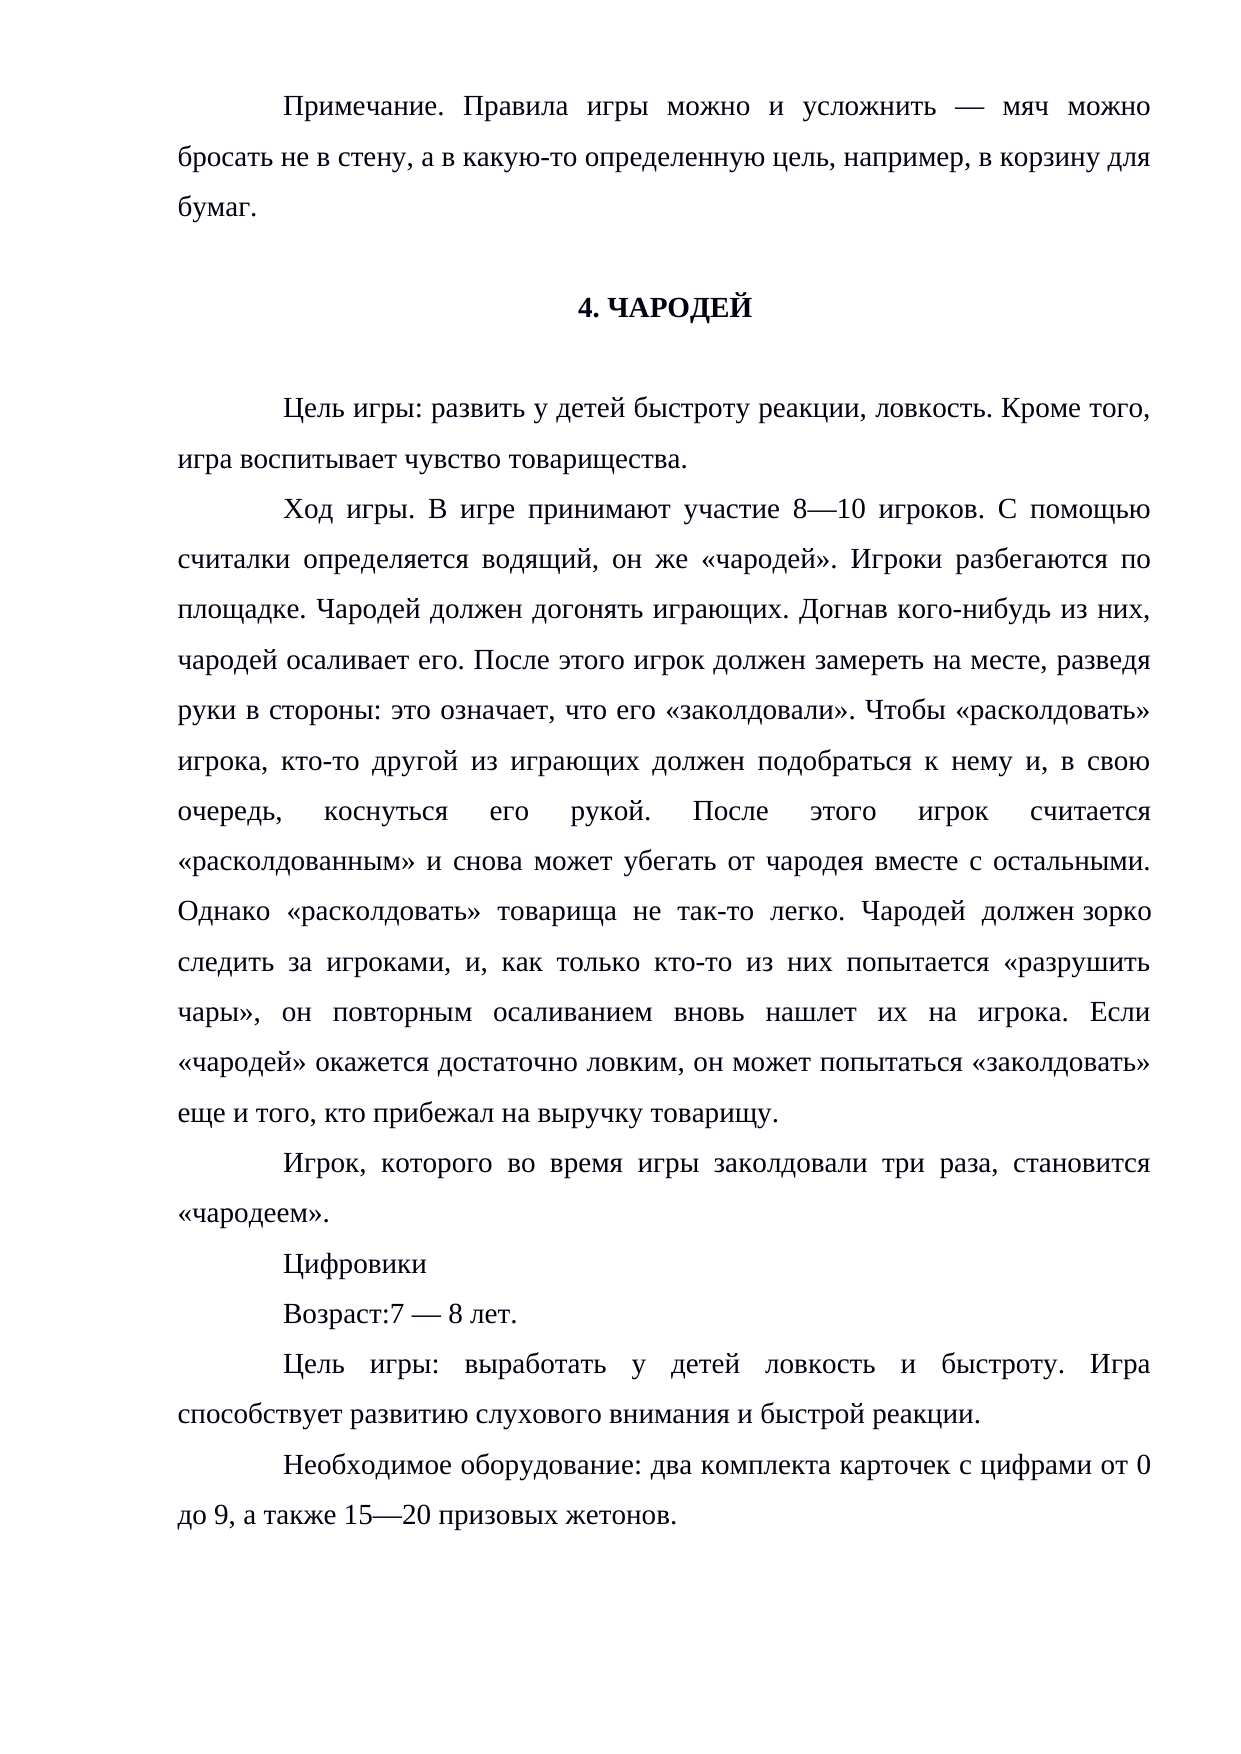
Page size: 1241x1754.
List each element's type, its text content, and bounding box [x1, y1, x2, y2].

text Цель игры: развить у детей быстроту реакции, ловкость. Кроме того, игра воспитывает чувство товарищества. [177, 390, 1152, 474]
text Возраст:7 — 8 лет. [177, 1296, 1152, 1329]
text Цифровики [177, 1246, 1152, 1279]
text Цель игры: выработать у детей ловкость и быстроту. Игра способствует развитию слухового внимания и быстрой реакции. [177, 1346, 1152, 1430]
text Примечание. Правила игры можно и усложнить — мяч можно бросать не в стену, а в какую-то определенную цель, например, в корзину для бумаг. [177, 88, 1152, 223]
text Игрок, которого во время игры заколдовали три раза, становится «чародеем». [177, 1145, 1152, 1229]
text Ход игры. В игре принимают участие 8—10 игроков. С помощью считалки определяется водящий, он же «чародей». Игроки разбегаются по площадке. Чародей должен догонять играющих. Догнав кого-нибудь из них, чародей осаливает его. После этого игрок должен замереть на месте, разведя руки в стороны: это означает, что его «заколдовали». Чтобы «расколдовать» игрока, кто-то другой из играющих должен подобраться к нему и, в свою очередь, коснуться его рукой. После этого игрок считается «расколдованным» и снова может убегать от чародея вместе с остальными. Однако «расколдовать» товарища не так-то легко. Чародей должен зорко следить за игроками, и, как только кто-то из них попытается «разрушить чары», он повторным осаливанием вновь нашлет их на игрока. Если «чародей» окажется достаточно ловким, он может попытаться «заколдовать» еще и того, кто прибежал на выручку товарищу. [177, 491, 1152, 1128]
text Необходимое оборудование: два комплекта карточек с цифрами от 0 до 9, а также 15—20 призовых жетонов. [177, 1447, 1152, 1531]
text 4. ЧАРОДЕЙ [177, 290, 1152, 323]
